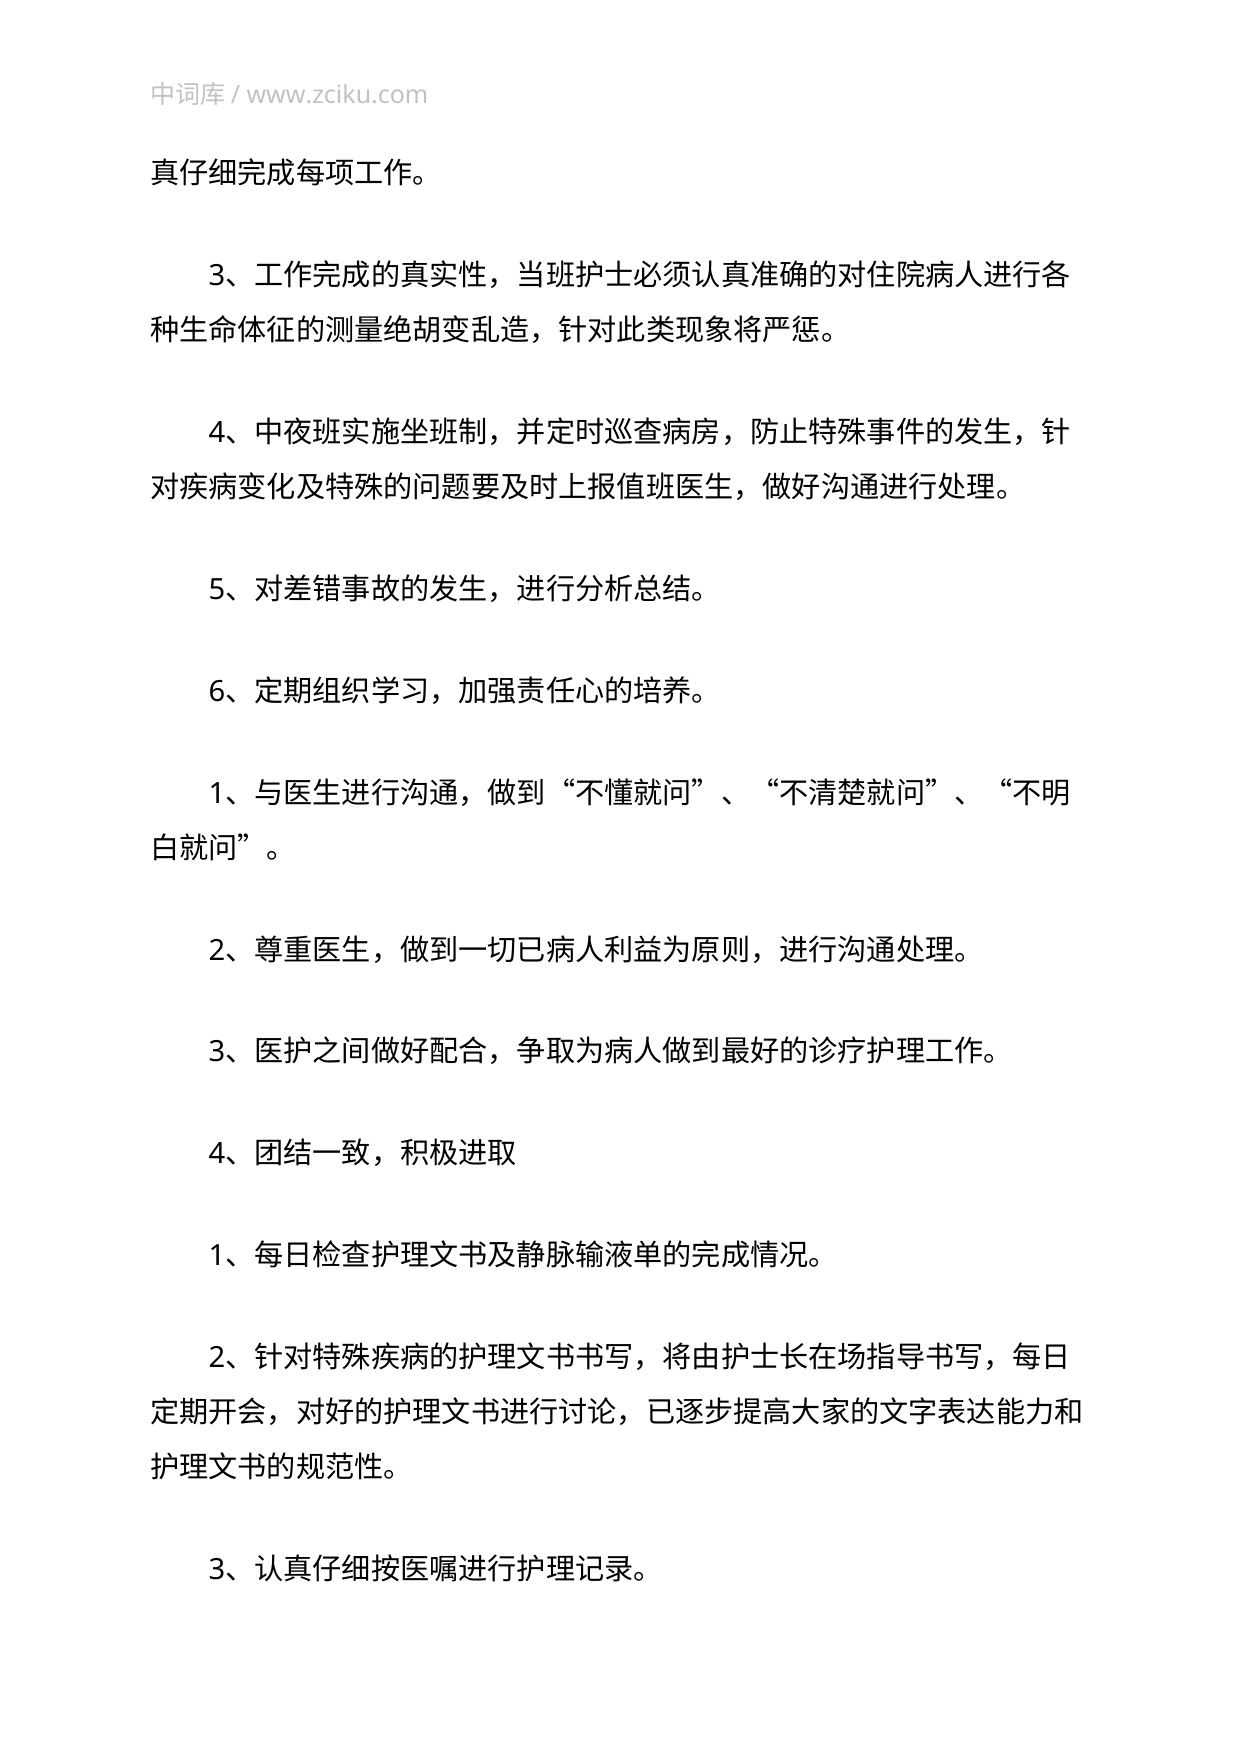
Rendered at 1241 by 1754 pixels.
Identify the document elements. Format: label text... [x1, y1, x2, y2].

text 3、工作完成的真实性，当班护士必须认真准确的对住院病人进行各种生命体征的测量绝胡变乱造，针对此类现象将严惩。 [150, 252, 1090, 349]
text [150, 150, 1090, 192]
text 1、每日检查护理文书及静脉输液单的完成情况。 [150, 1232, 1090, 1274]
text 5、对差错事故的发生，进行分析总结。 [150, 565, 1090, 608]
text 2、尊重医生，做到一切已病人利益为原则，进行沟通处理。 [150, 926, 1090, 968]
text 6、定期组织学习，加强责任心的培养。 [150, 667, 1090, 710]
text 2、针对特殊疾病的护理文书书写，将由护士长在场指导书写，每日定期开会，对好的护理文书进行讨论，已逐步提高大家的文字表达能力和护理文书的规范性。 [150, 1334, 1090, 1486]
text 4、团结一致，积极进取 [150, 1130, 1090, 1172]
text 3、医护之间做好配合，争取为病人做到最好的诊疗护理工作。 [150, 1028, 1090, 1070]
text 4、中夜班实施坐班制，并定时巡查病房，防止特殊事件的发生，针对疾病变化及特殊的问题要及时上报值班医生，做好沟通进行处理。 [150, 408, 1090, 506]
text 1、与医生进行沟通，做到“不懂就问”、“不清楚就问”、“不明白就问”。 [150, 769, 1090, 867]
text 3、认真仔细按医嘱进行护理记录。 [150, 1546, 1090, 1588]
